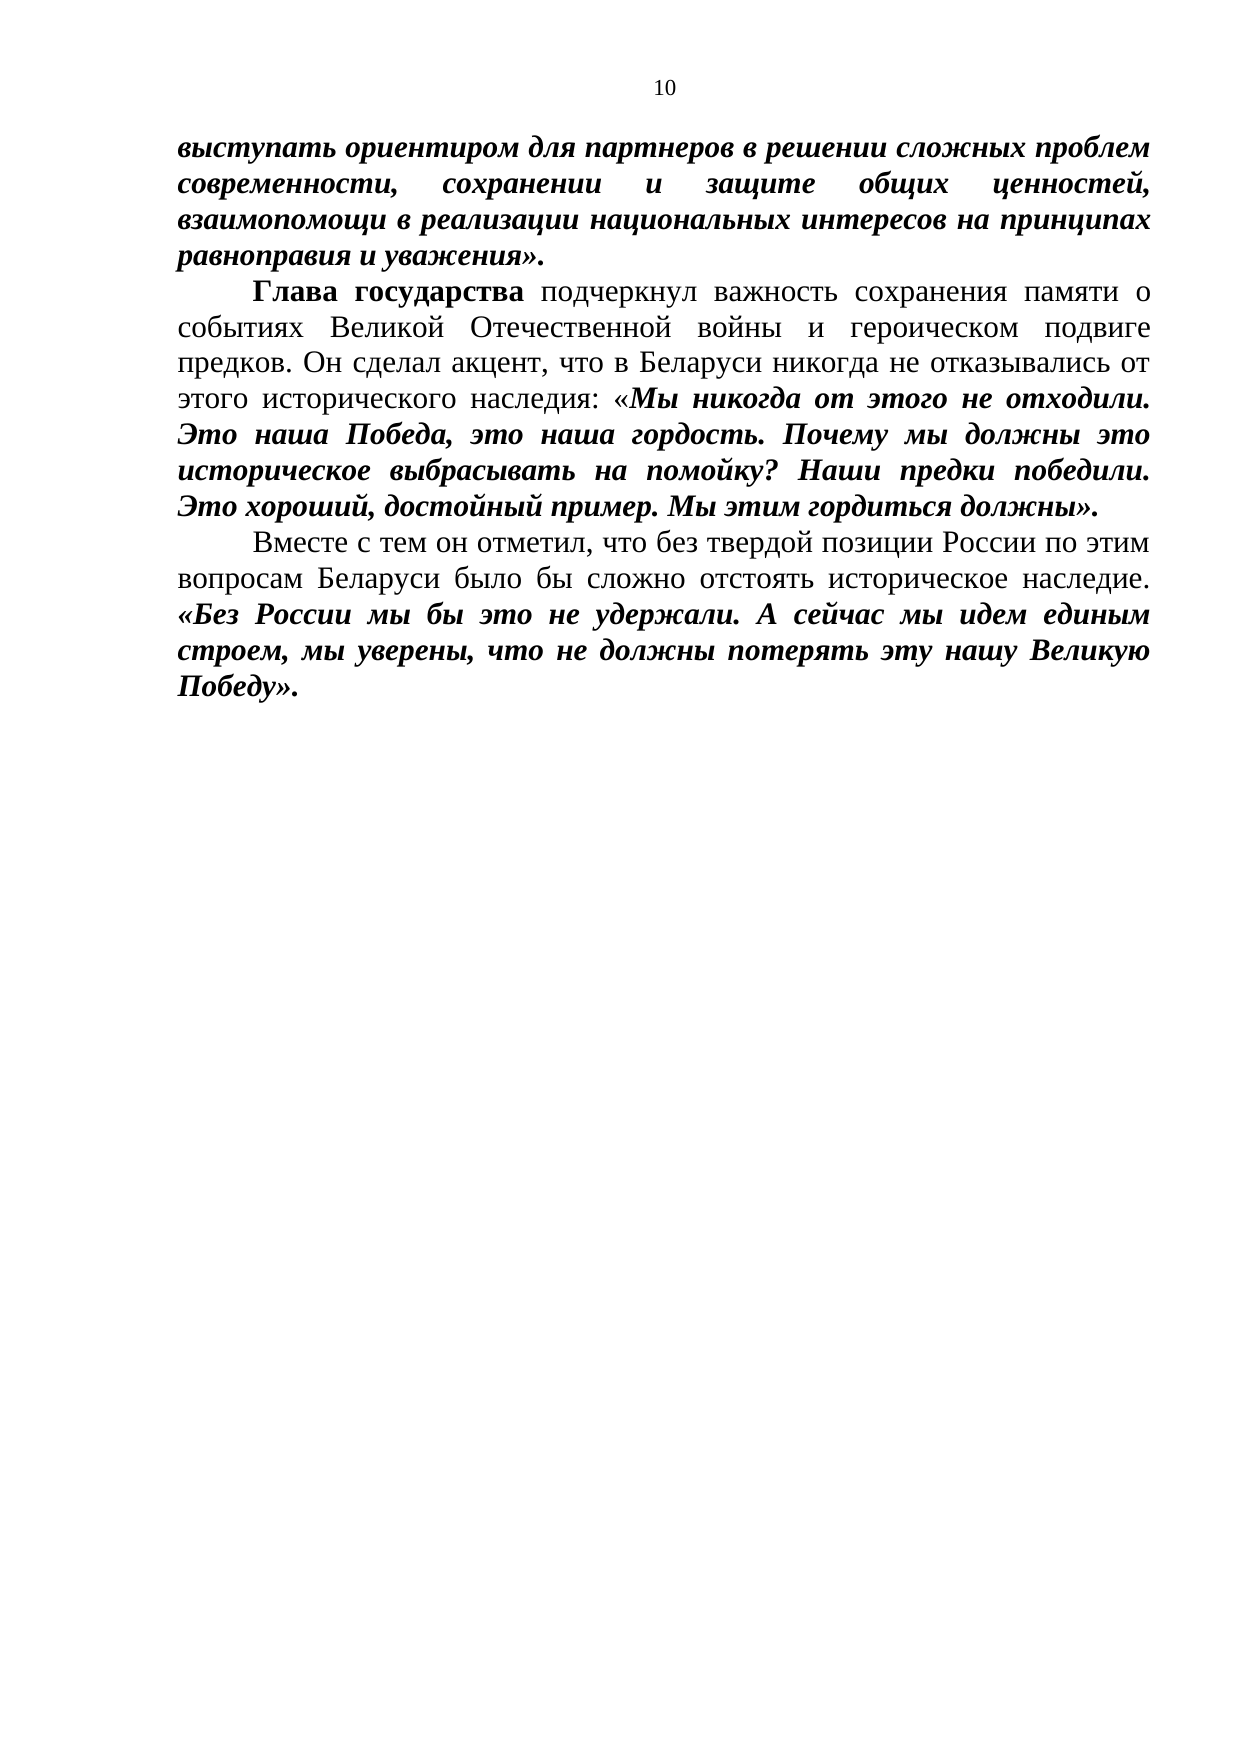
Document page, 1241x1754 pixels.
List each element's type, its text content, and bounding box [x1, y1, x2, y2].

text Глава государства подчеркнул важность сохранения памяти о событиях Великой Отечественной войны и героическом подвиге предков. Он сделал акцент, что в Беларуси никогда не отказывались от этого исторического наследия: «Мы никогда от этого не отходили. Это наша Победа, это наша гордость. Почему мы должны это историческое выбрасывать на помойку? Наши предки победили. Это хороший, достойный пример. Мы этим гордиться должны». [177, 272, 1152, 523]
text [177, 128, 1152, 272]
text Вместе с тем он отметил, что без твердой позиции России по этим вопросам Беларуси было бы сложно отстоять историческое наследие. «Без России мы бы это не удержали. А сейчас мы идем единым строем, мы уверены, что не должны потерять эту нашу Великую Победу». [177, 523, 1152, 703]
